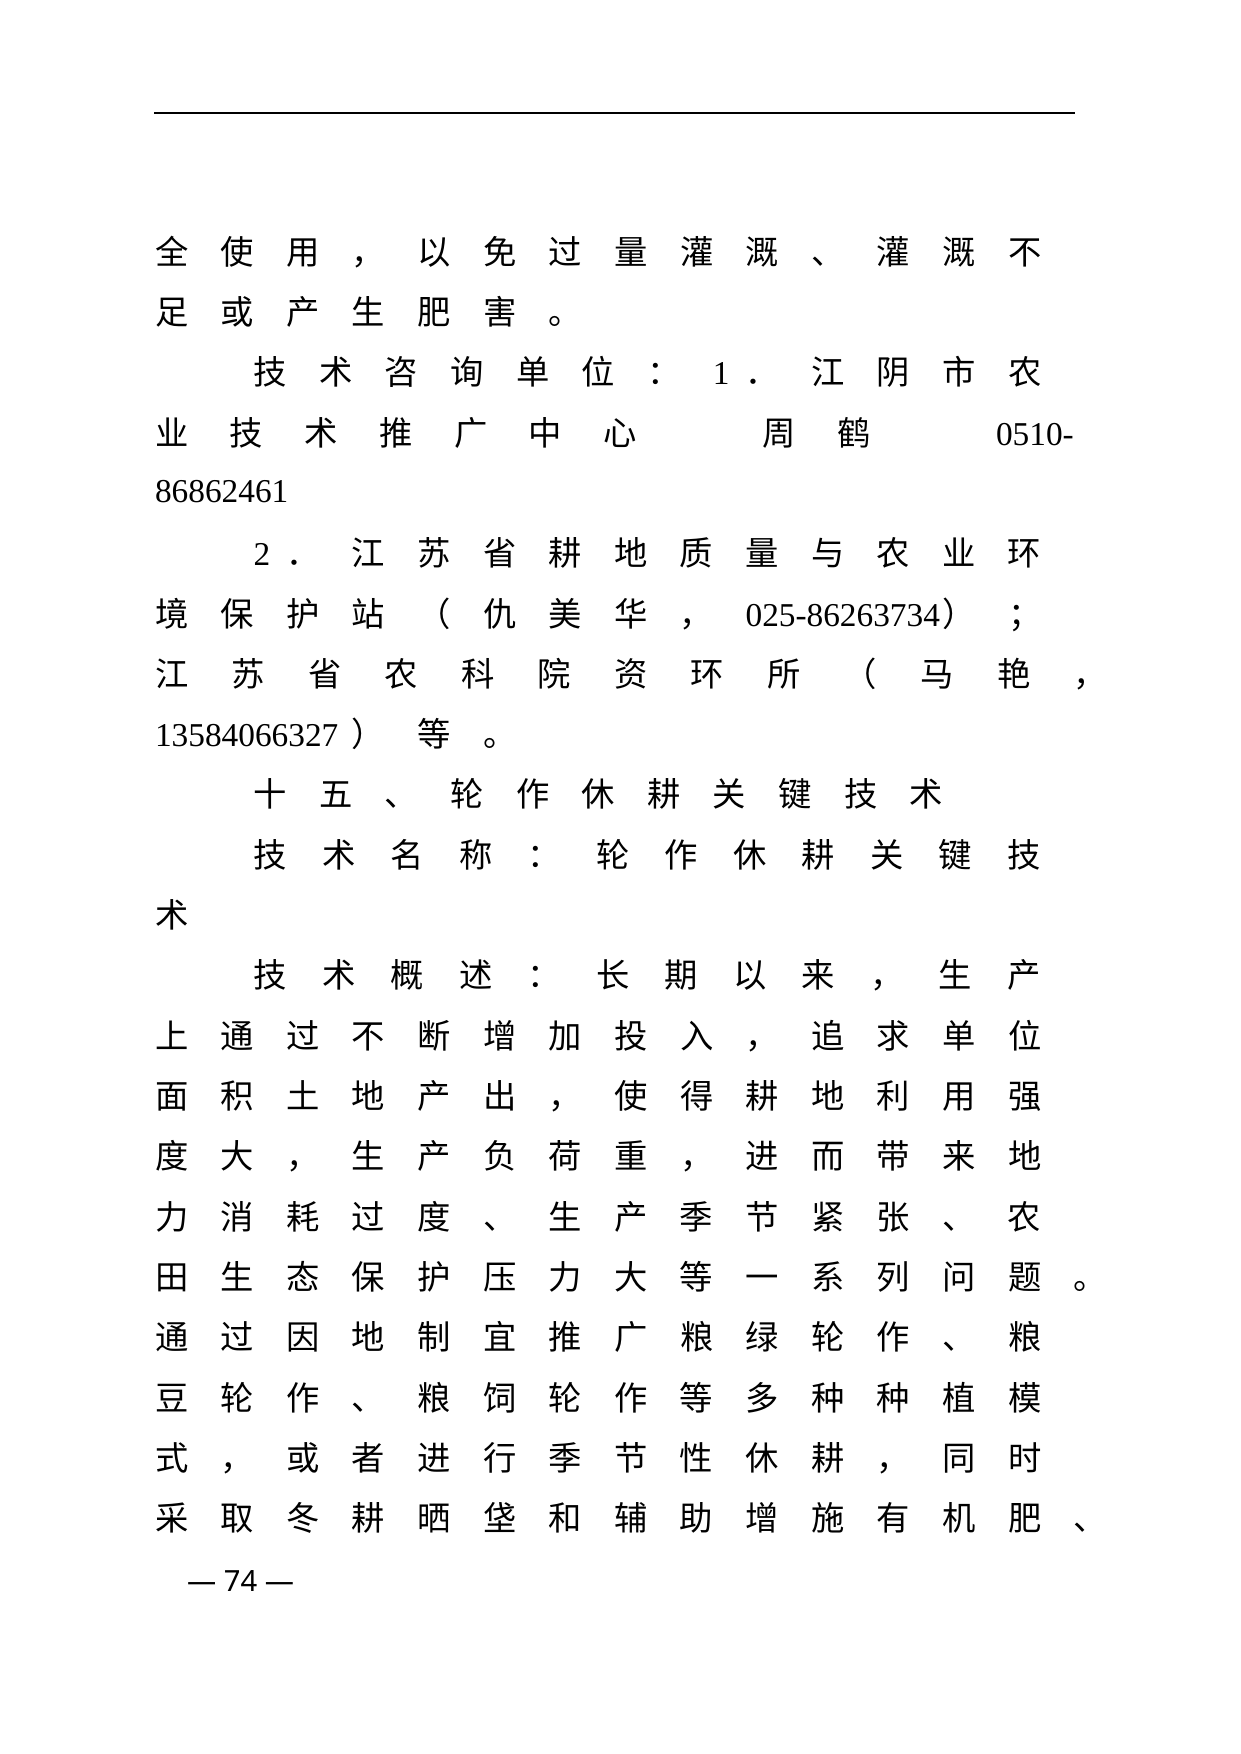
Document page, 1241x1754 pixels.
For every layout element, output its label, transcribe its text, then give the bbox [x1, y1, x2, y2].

text 十五、轮作休耕关键技术 [155, 762, 1073, 822]
text 技术名称：轮作休耕关键技术 [155, 822, 1073, 943]
text 2．江苏省耕地质量与农业环境保护站（仇美华，025-86263734）；江苏省农科院资环所（马艳，13584066327）等。 [155, 521, 1073, 762]
text 技术咨询单位：1．江阴市农业技术推广中心 周鹤 0510-86862461 [155, 340, 1073, 521]
